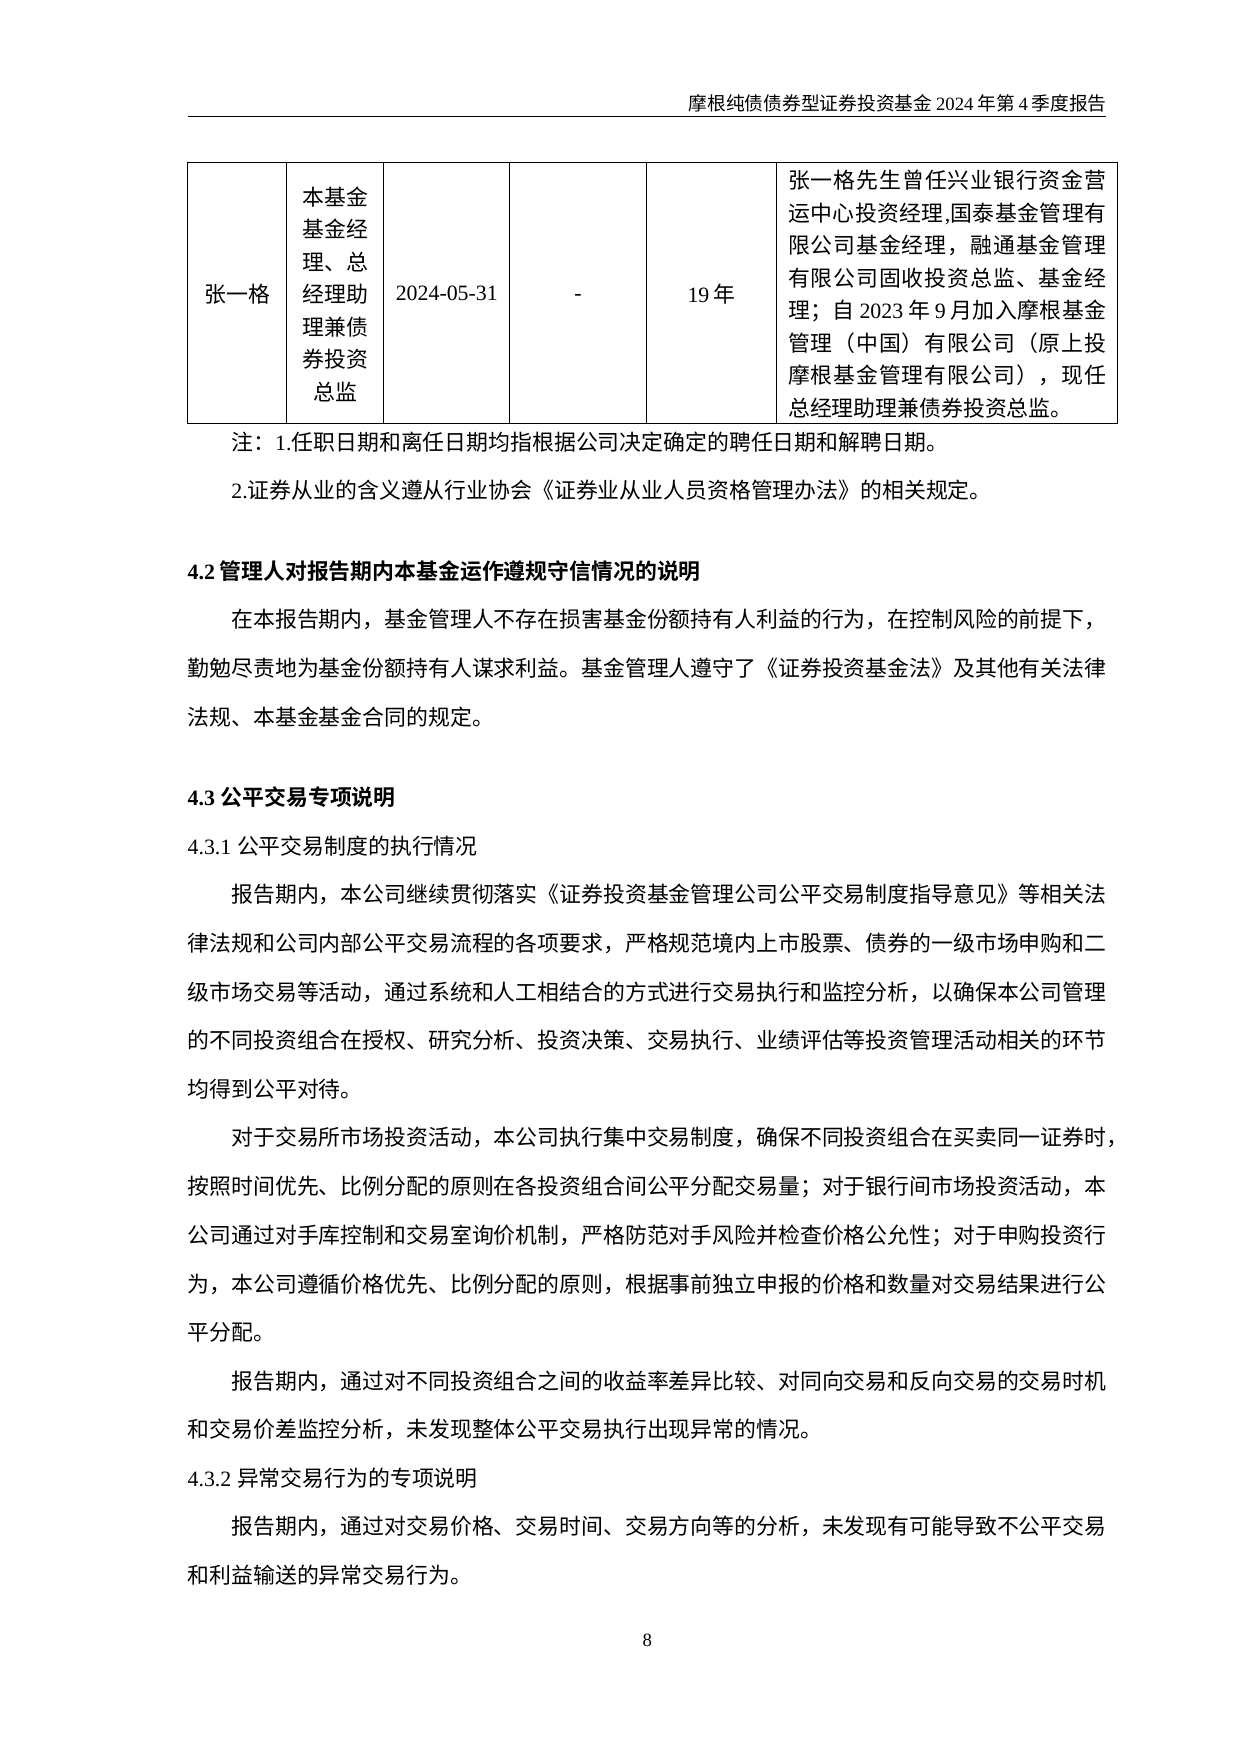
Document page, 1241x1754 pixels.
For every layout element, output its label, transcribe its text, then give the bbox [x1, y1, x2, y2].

text 对于交易所市场投资活动，本公司执行集中交易制度，确保不同投资组合在买卖同一证券时，按照时间优先、比例分配的原则在各投资组合间公平分配交易量；对于银行间市场投资活动，本公司通过对手库控制和交易室询价机制，严格防范对手风险并检查价格公允性；对于申购投资行为，本公司遵循价格优先、比例分配的原则，根据事前独立申报的价格和数量对交易结果进行公平分配。 [187, 1120, 1106, 1347]
text 注：1.任职日期和离任日期均指根据公司决定确定的聘任日期和解聘日期。 [187, 424, 1106, 457]
text 4.2管理人对报告期内本基金运作遵规守信情况的说明 [187, 553, 1106, 586]
text 报告期内，通过对不同投资组合之间的收益率差异比较、对同向交易和反向交易的交易时机和交易价差监控分析，未发现整体公平交易执行出现异常的情况。 [187, 1363, 1106, 1444]
table_cell 2024-05-31 [384, 163, 509, 423]
table_cell 19年 [647, 163, 776, 423]
text 在本报告期内，基金管理人不存在损害基金份额持有人利益的行为，在控制风险的前提下，勤勉尽责地为基金份额持有人谋求利益。基金管理人遵守了《证券投资基金法》及其他有关法律法规、本基金基金合同的规定。 [187, 602, 1106, 732]
text 4.3 公平交易专项说明 [187, 780, 1106, 812]
table_cell 张一格 [188, 163, 286, 423]
table_cell 张一格先生曾任兴业银行资金营运中心投资经理,国泰基金管理有限公司基金经理，融通基金管理有限公司固收投资总监、基金经理；自2023年9月加入摩根基金管理（中国）有限公司（原上投摩根基金管理有限公司），现任总经理助理兼债券投资总监。 [777, 163, 1117, 423]
text 报告期内，本公司继续贯彻落实《证券投资基金管理公司公平交易制度指导意见》等相关法律法规和公司内部公平交易流程的各项要求，严格规范境内上市股票、债券的一级市场申购和二级市场交易等活动，通过系统和人工相结合的方式进行交易执行和监控分析，以确保本公司管理的不同投资组合在授权、研究分析、投资决策、交易执行、业绩评估等投资管理活动相关的环节均得到公平对待。 [187, 877, 1106, 1104]
table_cell - [510, 163, 646, 423]
text 4.3.1 公平交易制度的执行情况 [187, 828, 1106, 861]
table_cell 本基金基金经理、总经理助理兼债券投资总监 [287, 163, 383, 423]
text 报告期内，通过对交易价格、交易时间、交易方向等的分析，未发现有可能导致不公平交易和利益输送的异常交易行为。 [187, 1509, 1106, 1590]
text 4.3.2 异常交易行为的专项说明 [187, 1460, 1106, 1493]
text 2.证券从业的含义遵从行业协会《证券业从业人员资格管理办法》的相关规定。 [187, 472, 1106, 505]
